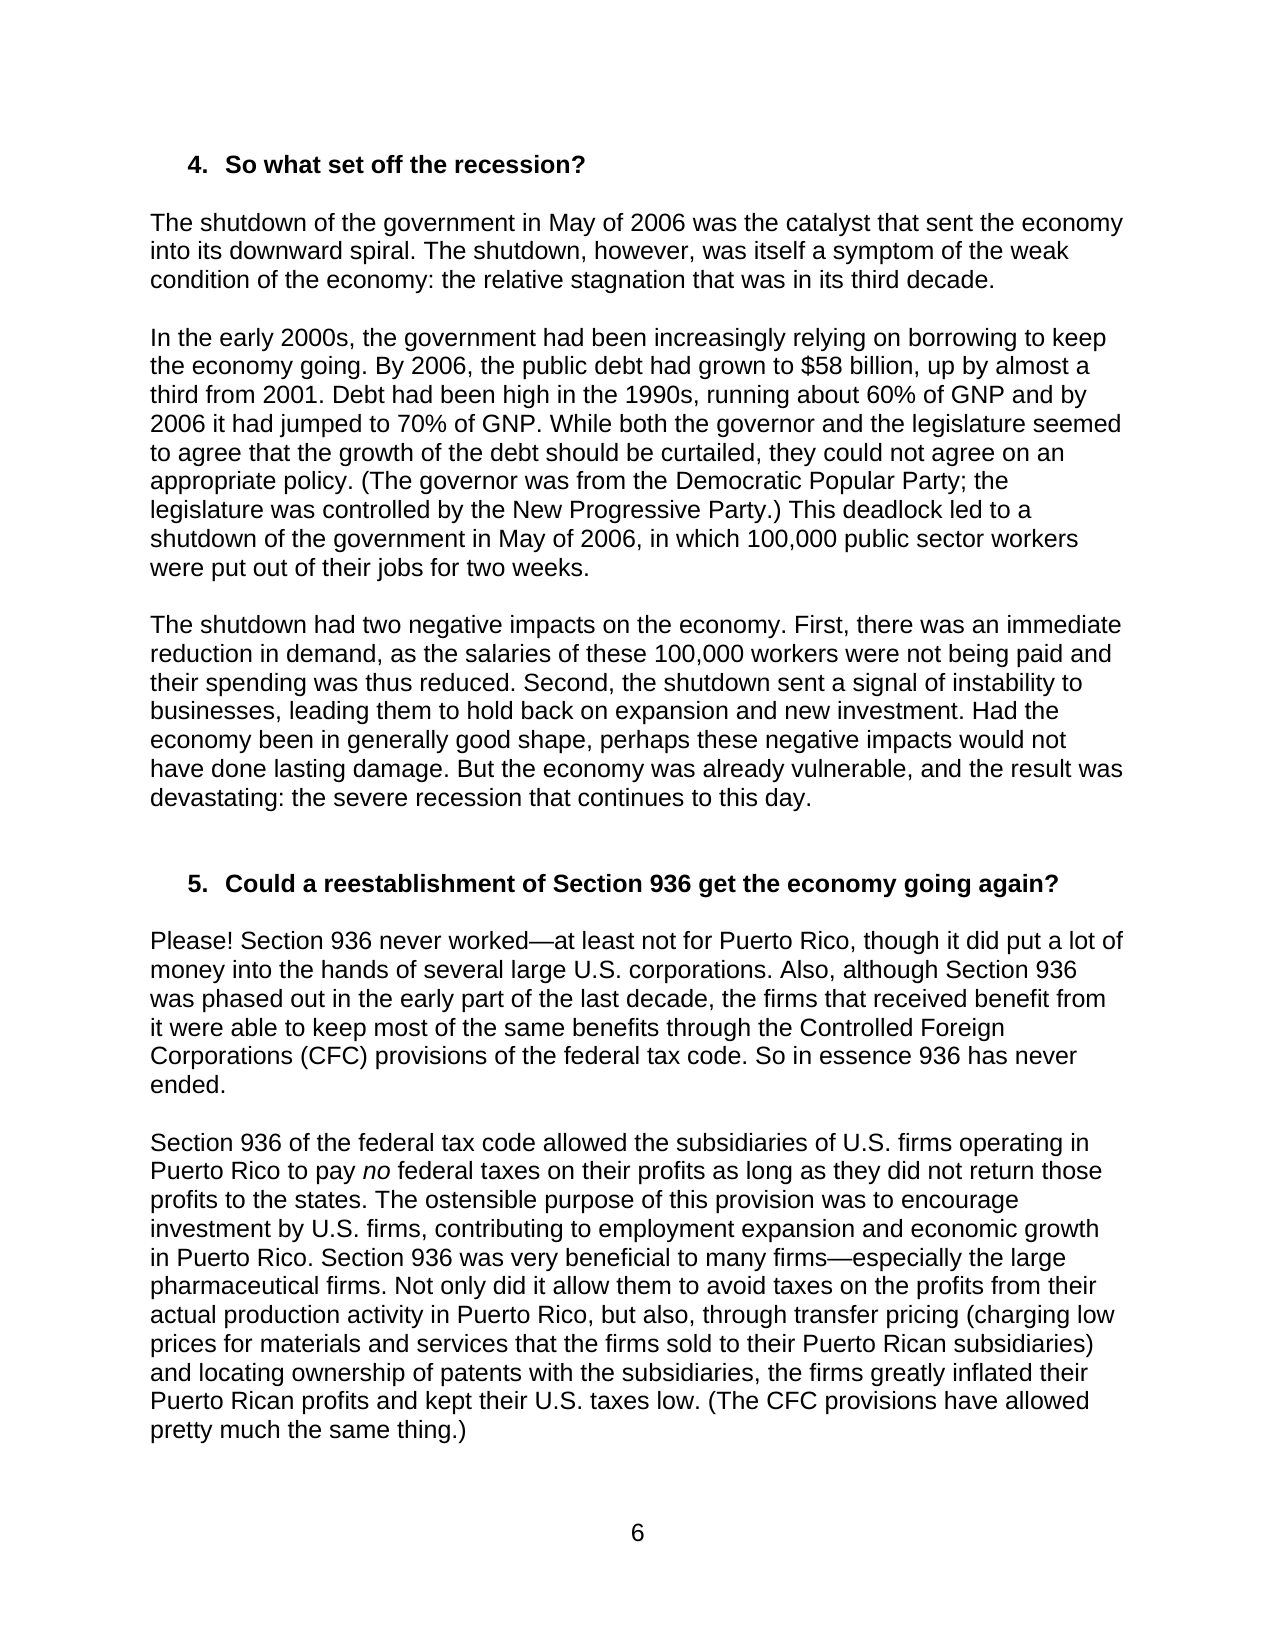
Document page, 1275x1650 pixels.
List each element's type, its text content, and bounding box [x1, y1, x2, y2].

text Section 936 of the federal tax code allowed the subsidiaries of U.S. firms operating in Puerto Rico to pay no federal taxes on their profits as long as they did not return those profits to the states. The ostensible purpose of this provision was to encourage investment by U.S. firms, contributing to employment expansion and economic growth in Puerto Rico. Section 936 was very beneficial to many firms—especially the large pharmaceutical firms. Not only did it allow them to avoid taxes on the profits from their actual production activity in Puerto Rico, but also, through transfer pricing (charging low prices for materials and services that the firms sold to their Puerto Rican subsidiaries) and locating ownership of patents with the subsidiaries, the firms greatly inflated their Puerto Rican profits and kept their U.S. taxes low. (The CFC provisions have allowed pretty much the same thing.) [150, 1127, 1125, 1444]
text The shutdown of the government in May of 2006 was the catalyst that sent the economy into its downward spiral. The shutdown, however, was itself a symptom of the weak condition of the economy: the relative stagnation that was in its third decade. [150, 207, 1125, 294]
list Could a reestablishment of Section 936 get the economy going again? [187, 869, 1125, 897]
text The shutdown had two negative impacts on the economy. First, there was an immediate reduction in demand, as the salaries of these 100,000 workers were not being paid and their spending was thus reduced. Second, the shutdown sent a signal of instability to businesses, leading them to hold back on expansion and new investment. Had the economy been in generally good shape, perhaps these negative impacts would not have done lasting damage. But the economy was already vulnerable, and the result was devastating: the severe recession that continues to this day. [150, 610, 1125, 811]
text In the early 2000s, the government had been increasingly relying on borrowing to keep the economy going. By 2006, the public debt had grown to $58 billion, up by almost a third from 2001. Debt had been high in the 1990s, running about 60% of GNP and by 2006 it had jumped to 70% of GNP. While both the governor and the legislature seemed to agree that the growth of the debt should be curtailed, they could not agree on an appropriate policy. (The governor was from the Democratic Popular Party; the legislature was controlled by the New Progressive Party.) This deadlock led to a shutdown of the government in May of 2006, in which 100,000 public sector workers were put out of their jobs for two weeks. [150, 322, 1125, 581]
list So what set off the recession? [187, 150, 1125, 179]
text Please! Section 936 never worked—at least not for Puerto Rico, though it did put a lot of money into the hands of several large U.S. corporations. Also, although Section 936 was phased out in the early part of the last decade, the firms that received benefit from it were able to keep most of the same benefits through the Controlled Foreign Corporations (CFC) provisions of the federal tax code. So in essence 936 has never ended. [150, 926, 1125, 1099]
